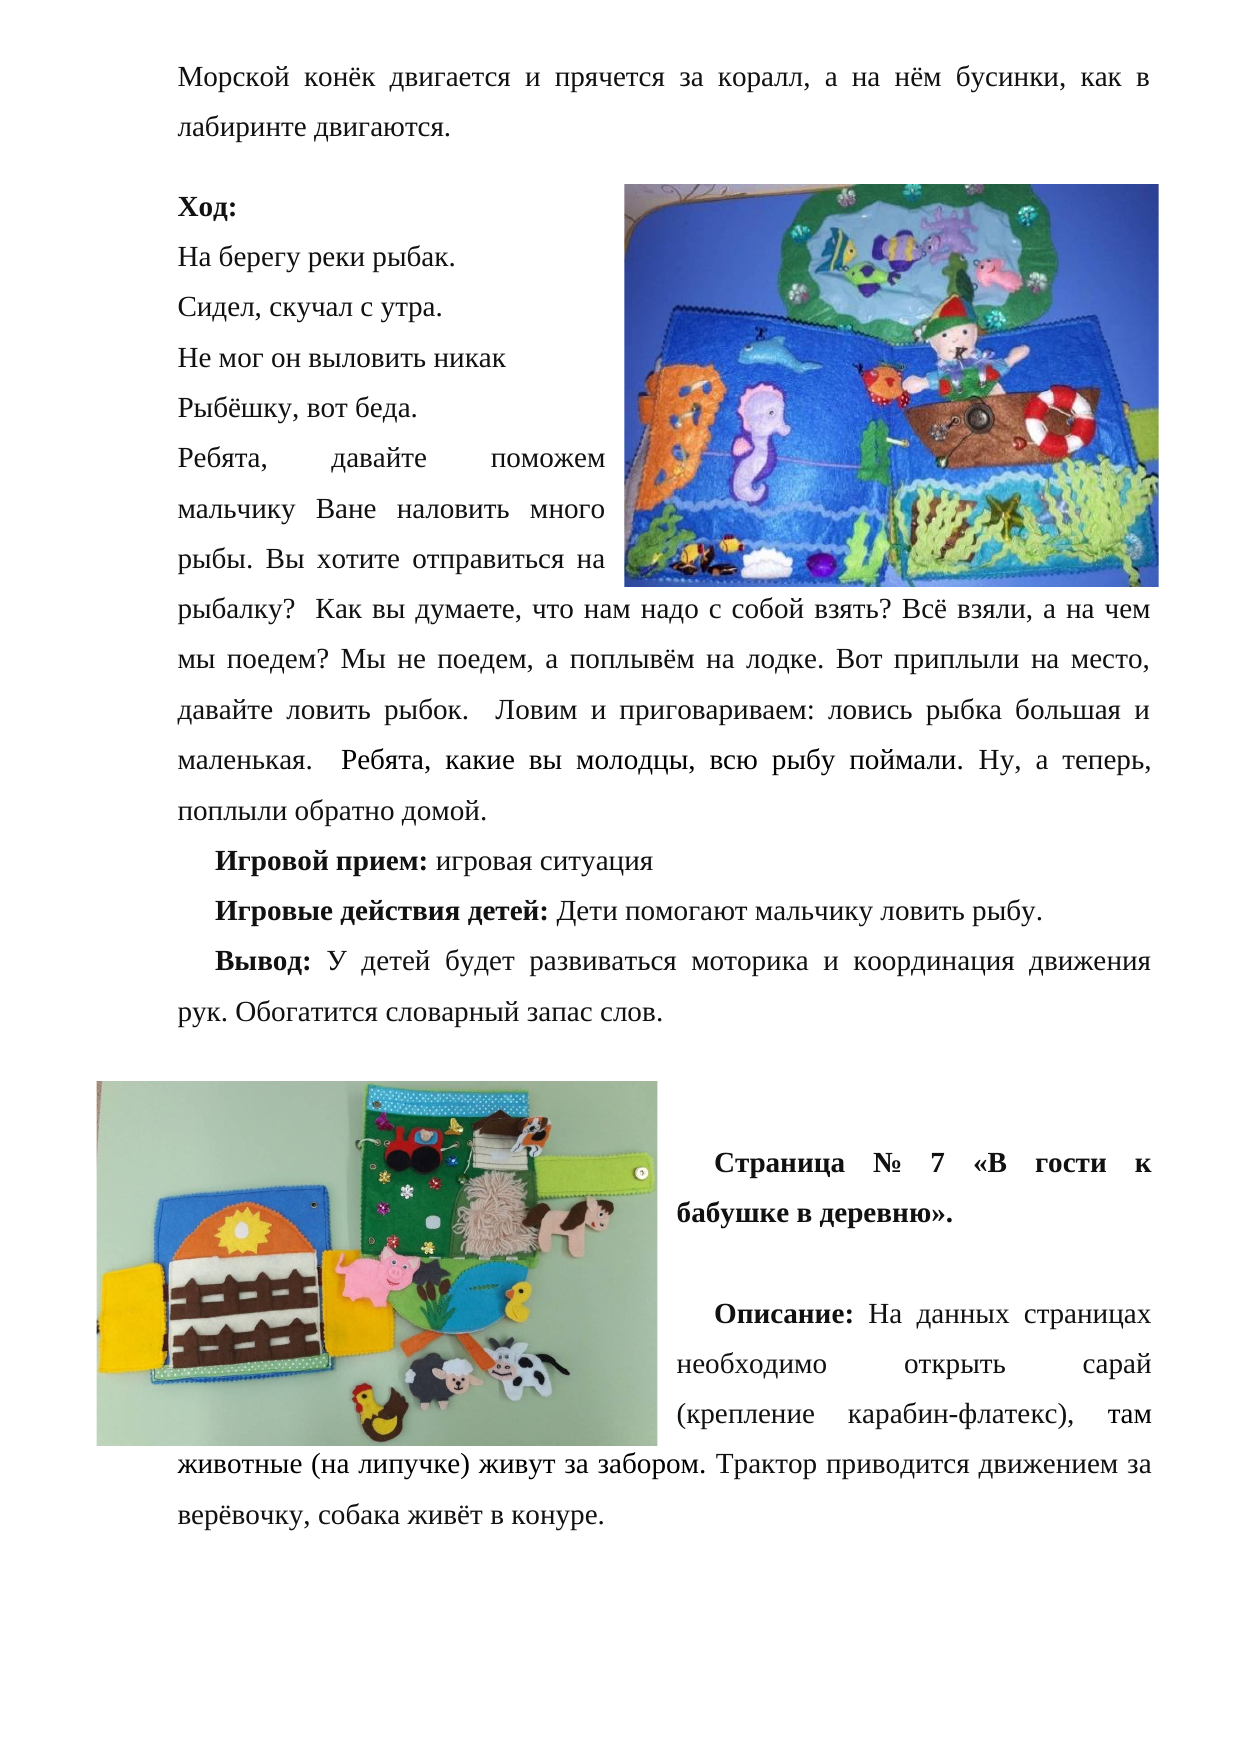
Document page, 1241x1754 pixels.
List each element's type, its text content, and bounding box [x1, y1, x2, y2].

text Вывод: У детей будет развиваться моторика и координация движения рук. Обогатится словарный запас слов. [177, 814, 1152, 898]
picture [96, 951, 329, 1317]
text Игровой прием: игровая ситуация [177, 713, 1152, 747]
text Ребята, давайте поможем мальчику Ване наловить много рыбы. Вы хотите отправиться на рыбалку? Как вы думаете, что нам надо с собой взять? Всё взяли, а на чем мы поедем? Мы не поедем, а поплывём на лодке. Вот приплыли на место, давайте ловить рыбок. Ловим и приговариваем: ловись рыбка большая и маленькая. Ребята, какие вы молодцы, всю рыбу поймали. Ну, а теперь, поплыли обратно домой. [177, 311, 1152, 696]
text Игровые действия детей: Дети помогают мальчику ловить рыбу. [177, 763, 1152, 797]
text Страница № 7 «В гости к бабушке в деревню». [329, 1015, 1152, 1048]
picture [624, 83, 1159, 484]
text Описание: На данных страницах необходимо открыть сарай (крепление карабин-флатекс), там животные (на липучке) живут за забором. Трактор приводится движением за верёвочку, собака живёт в конуре. [329, 1116, 1152, 1300]
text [177, 1317, 1152, 1602]
text Ход: На берегу реки рыбак. Сидел, скучал с утра. Не мог он выловить никак Рыбёшку, вот беда. [177, 59, 1152, 294]
